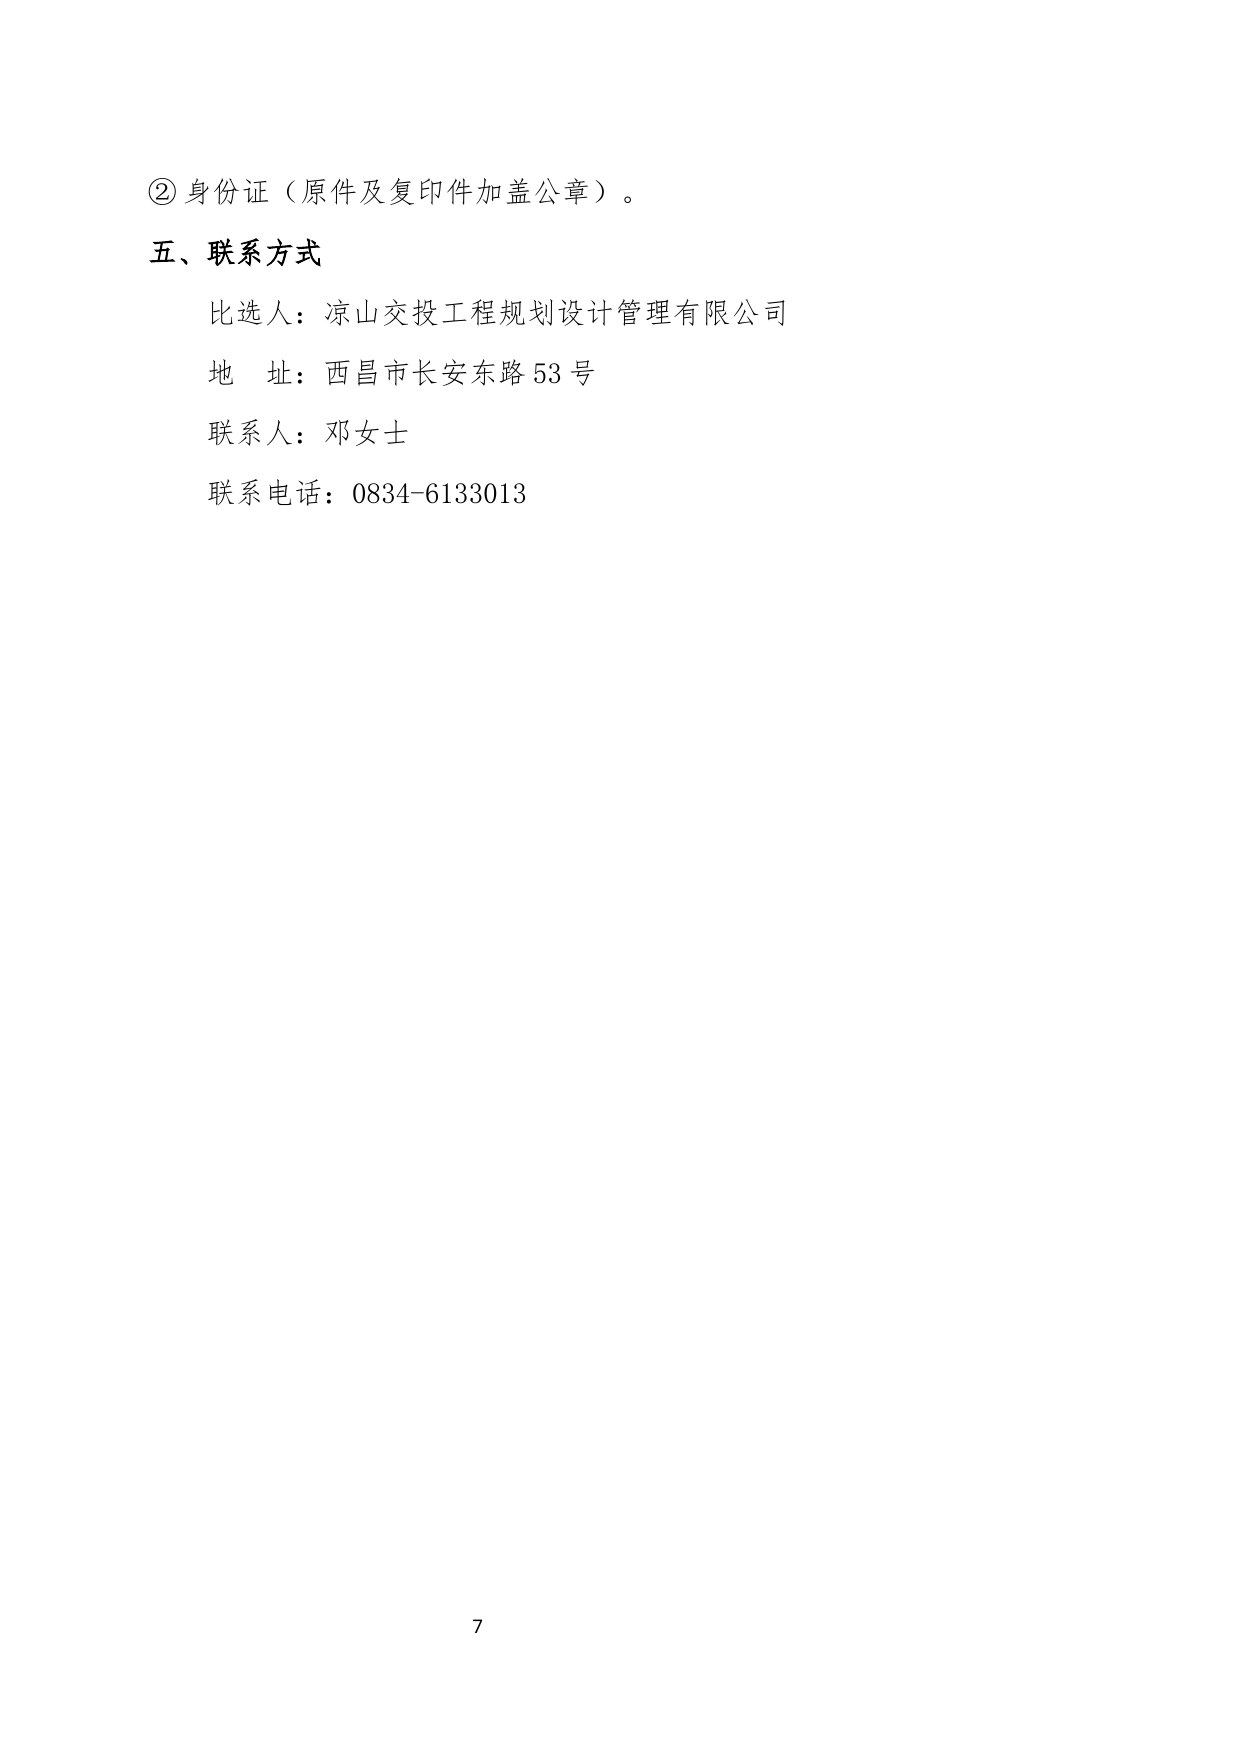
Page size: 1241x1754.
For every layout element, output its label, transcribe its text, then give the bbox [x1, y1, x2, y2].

text 地 址：西昌市长安东路53号 [148, 335, 1097, 395]
text 联系人：邓女士 [148, 395, 1097, 456]
text 联系电话：0834-6133013 [148, 456, 1097, 516]
text 比选人：凉山交投工程规划设计管理有限公司 [148, 275, 1097, 335]
text 五、联系方式 [148, 214, 1097, 275]
text ②身份证（原件及复印件加盖公章）。 [148, 154, 1097, 214]
